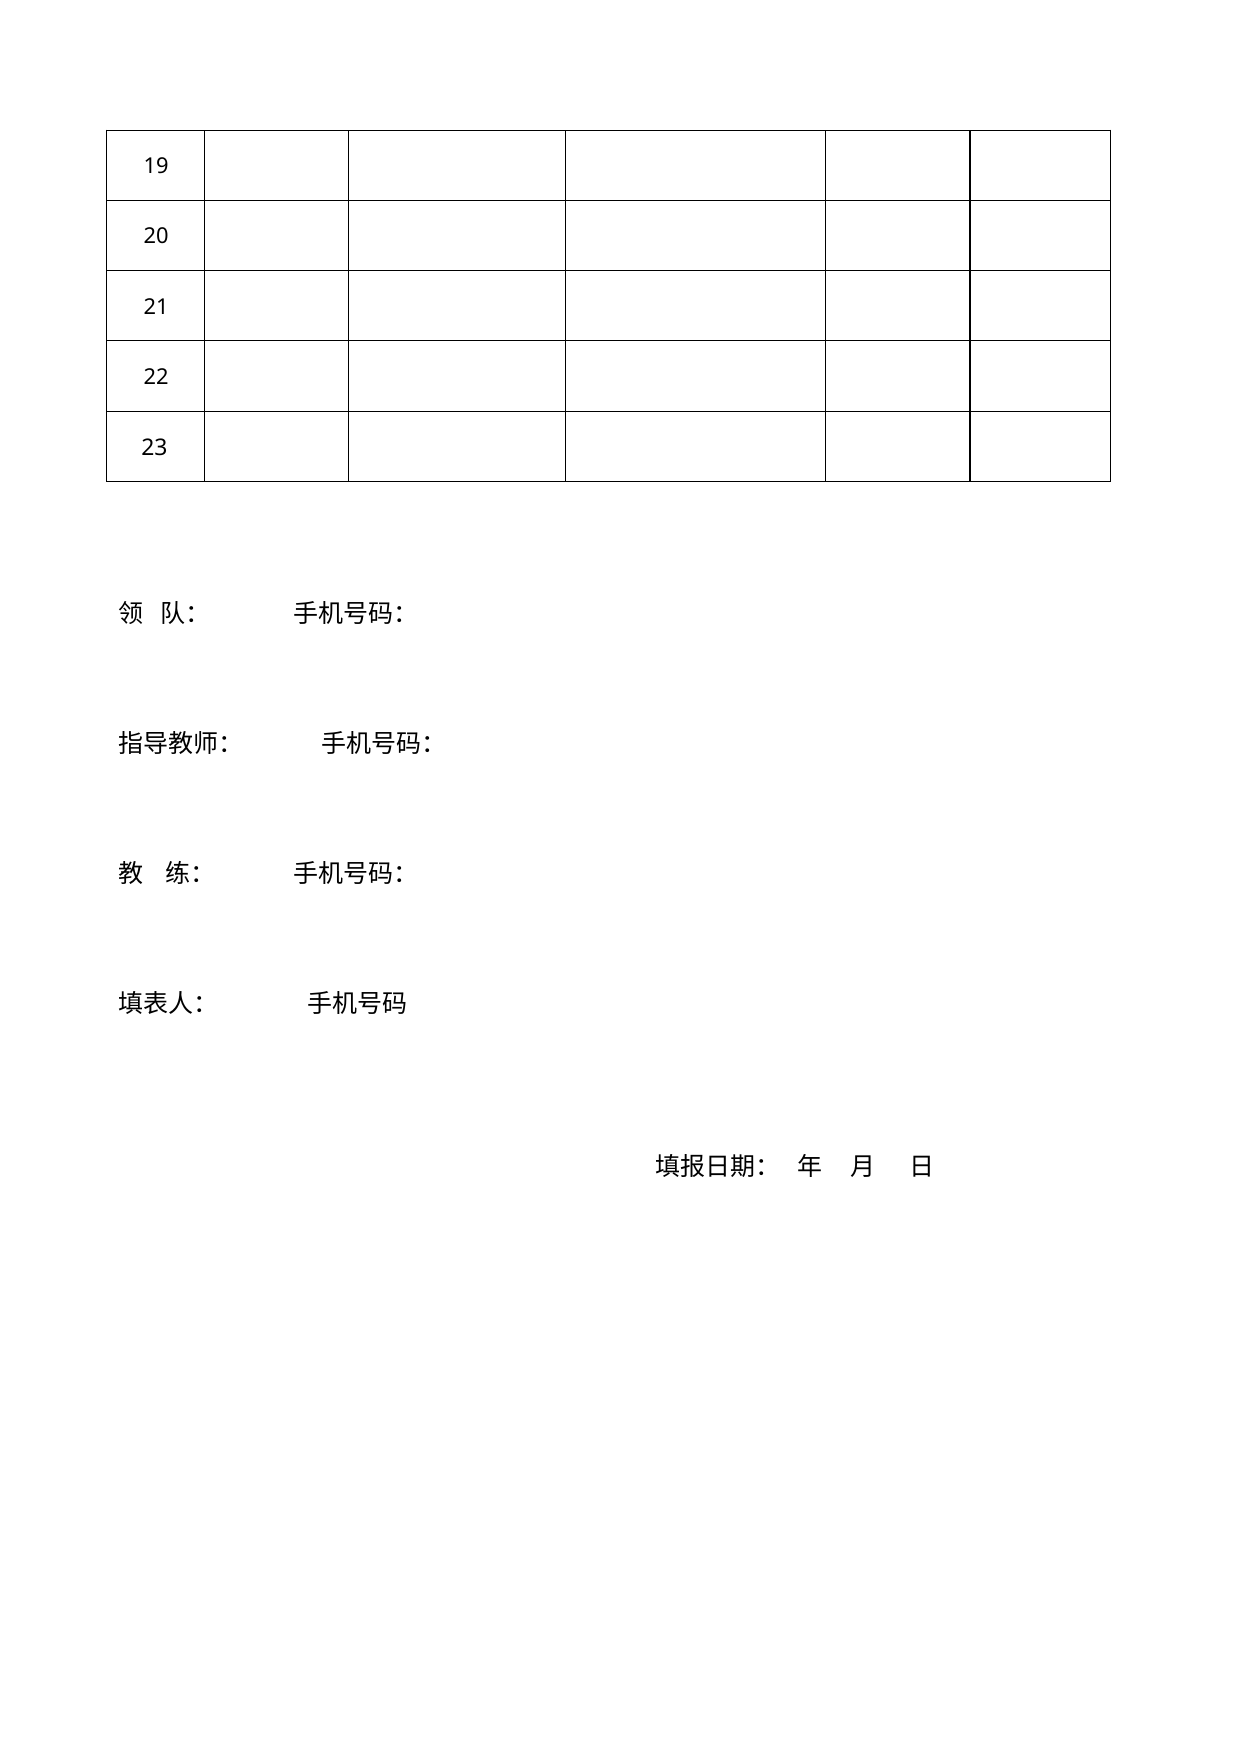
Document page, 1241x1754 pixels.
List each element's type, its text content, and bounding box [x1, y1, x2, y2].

table_cell 22 [107, 341, 204, 411]
table_cell [971, 412, 1110, 481]
table_cell 19 [107, 131, 204, 200]
table_cell [971, 201, 1110, 270]
table_cell [566, 131, 825, 200]
table_cell [566, 412, 825, 481]
table_cell [971, 341, 1110, 411]
table_cell [566, 201, 825, 270]
table_cell [971, 131, 1110, 200]
table_cell 23 [107, 412, 204, 481]
table_cell [349, 131, 565, 200]
table_cell [826, 271, 969, 340]
text 指导教师： 手机号码： [118, 709, 1122, 774]
table_cell [205, 131, 348, 200]
table_cell [349, 271, 565, 340]
table_cell [566, 271, 825, 340]
table_cell [205, 201, 348, 270]
table_cell 21 [107, 271, 204, 340]
table_cell [349, 341, 565, 411]
text 领 队： 手机号码： [118, 579, 1122, 644]
table_cell [971, 271, 1110, 340]
table_cell [205, 412, 348, 481]
table_cell [566, 341, 825, 411]
table_cell [826, 131, 969, 200]
table_cell [349, 412, 565, 481]
table_cell [205, 271, 348, 340]
table_cell [349, 201, 565, 270]
table_cell [205, 341, 348, 411]
table_cell [826, 201, 969, 270]
table_cell [826, 341, 969, 411]
text 教 练： 手机号码： [118, 839, 1122, 904]
text 填表人： 手机号码 [118, 969, 1122, 1034]
text 填报日期： 年 月 日 [118, 1132, 1122, 1197]
table_cell 20 [107, 201, 204, 270]
table_cell [826, 412, 969, 481]
